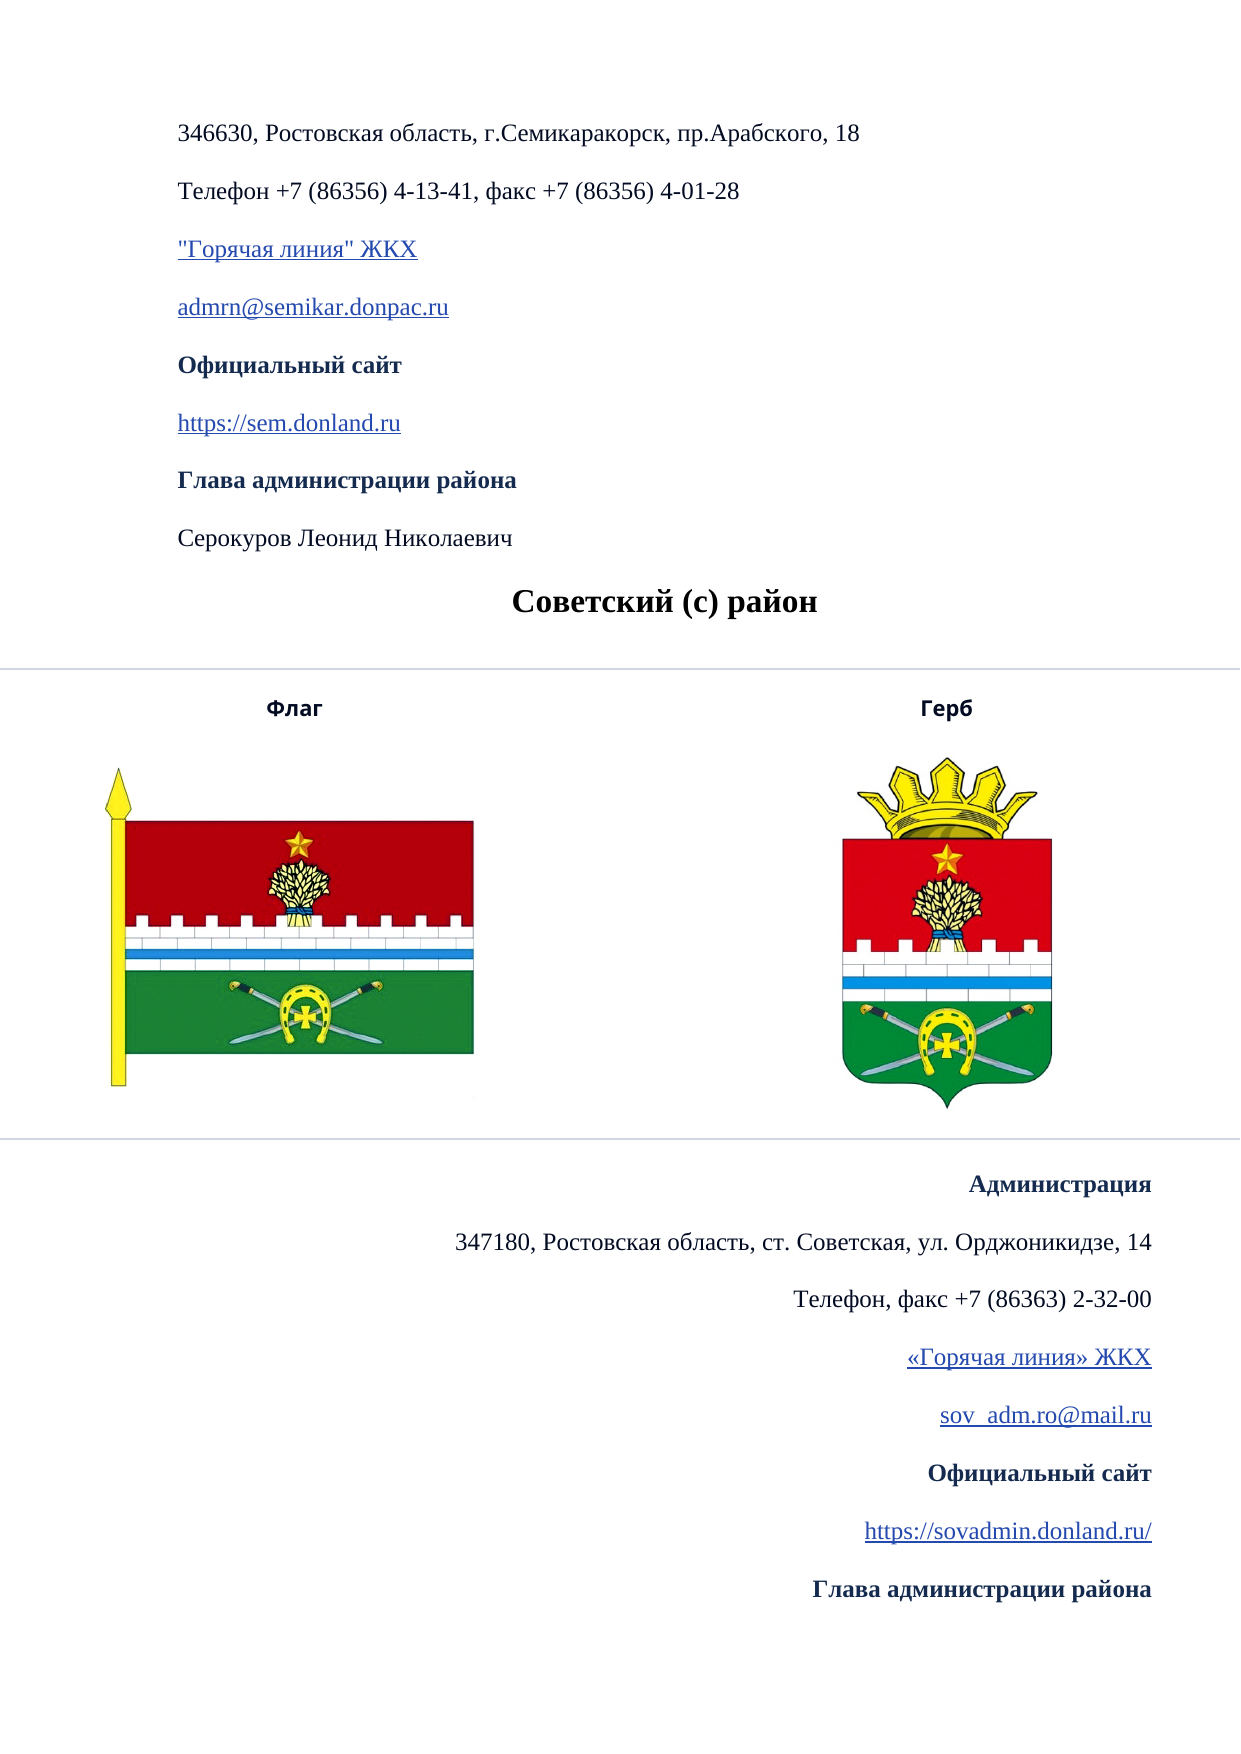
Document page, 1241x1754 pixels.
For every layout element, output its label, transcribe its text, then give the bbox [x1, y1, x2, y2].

table_header Флаг [0, 670, 621, 1138]
text "Горячая линия" ЖКХ [177, 234, 1152, 263]
text Серокуров Леонид Николаевич [177, 523, 1152, 552]
text Глава администрации района [177, 1574, 1152, 1603]
text Глава администрации района [177, 466, 1152, 494]
text 347180, Ростовская область, ст. Советская, ул. Орджоникидзе, 14 [177, 1227, 1152, 1255]
text Советский (с) район [177, 581, 1152, 620]
text Администрация [177, 1169, 1152, 1197]
text admrn@semikar.donpac.ru [177, 292, 1152, 321]
text sov_adm.ro@mail.ru [177, 1400, 1152, 1429]
text Официальный сайт [177, 350, 1152, 378]
text https://sovadmin.donland.ru/ [177, 1516, 1152, 1545]
table_header Герб [621, 670, 1240, 1138]
picture [823, 752, 1070, 1115]
text Официальный сайт [177, 1458, 1152, 1487]
text https://sem.donland.ru [177, 408, 1152, 436]
text «Горячая линия» ЖКХ [177, 1342, 1152, 1371]
text Телефон, факс +7 (86363) 2-32-00 [177, 1284, 1152, 1313]
text Телефон +7 (86356) 4-13-41, факс +7 (86356) 4-01-28 [177, 176, 1152, 205]
text 346630, Ростовская область, г.Семикаракорск, пр.Арабского, 18 [177, 118, 1152, 147]
picture [60, 752, 529, 1115]
